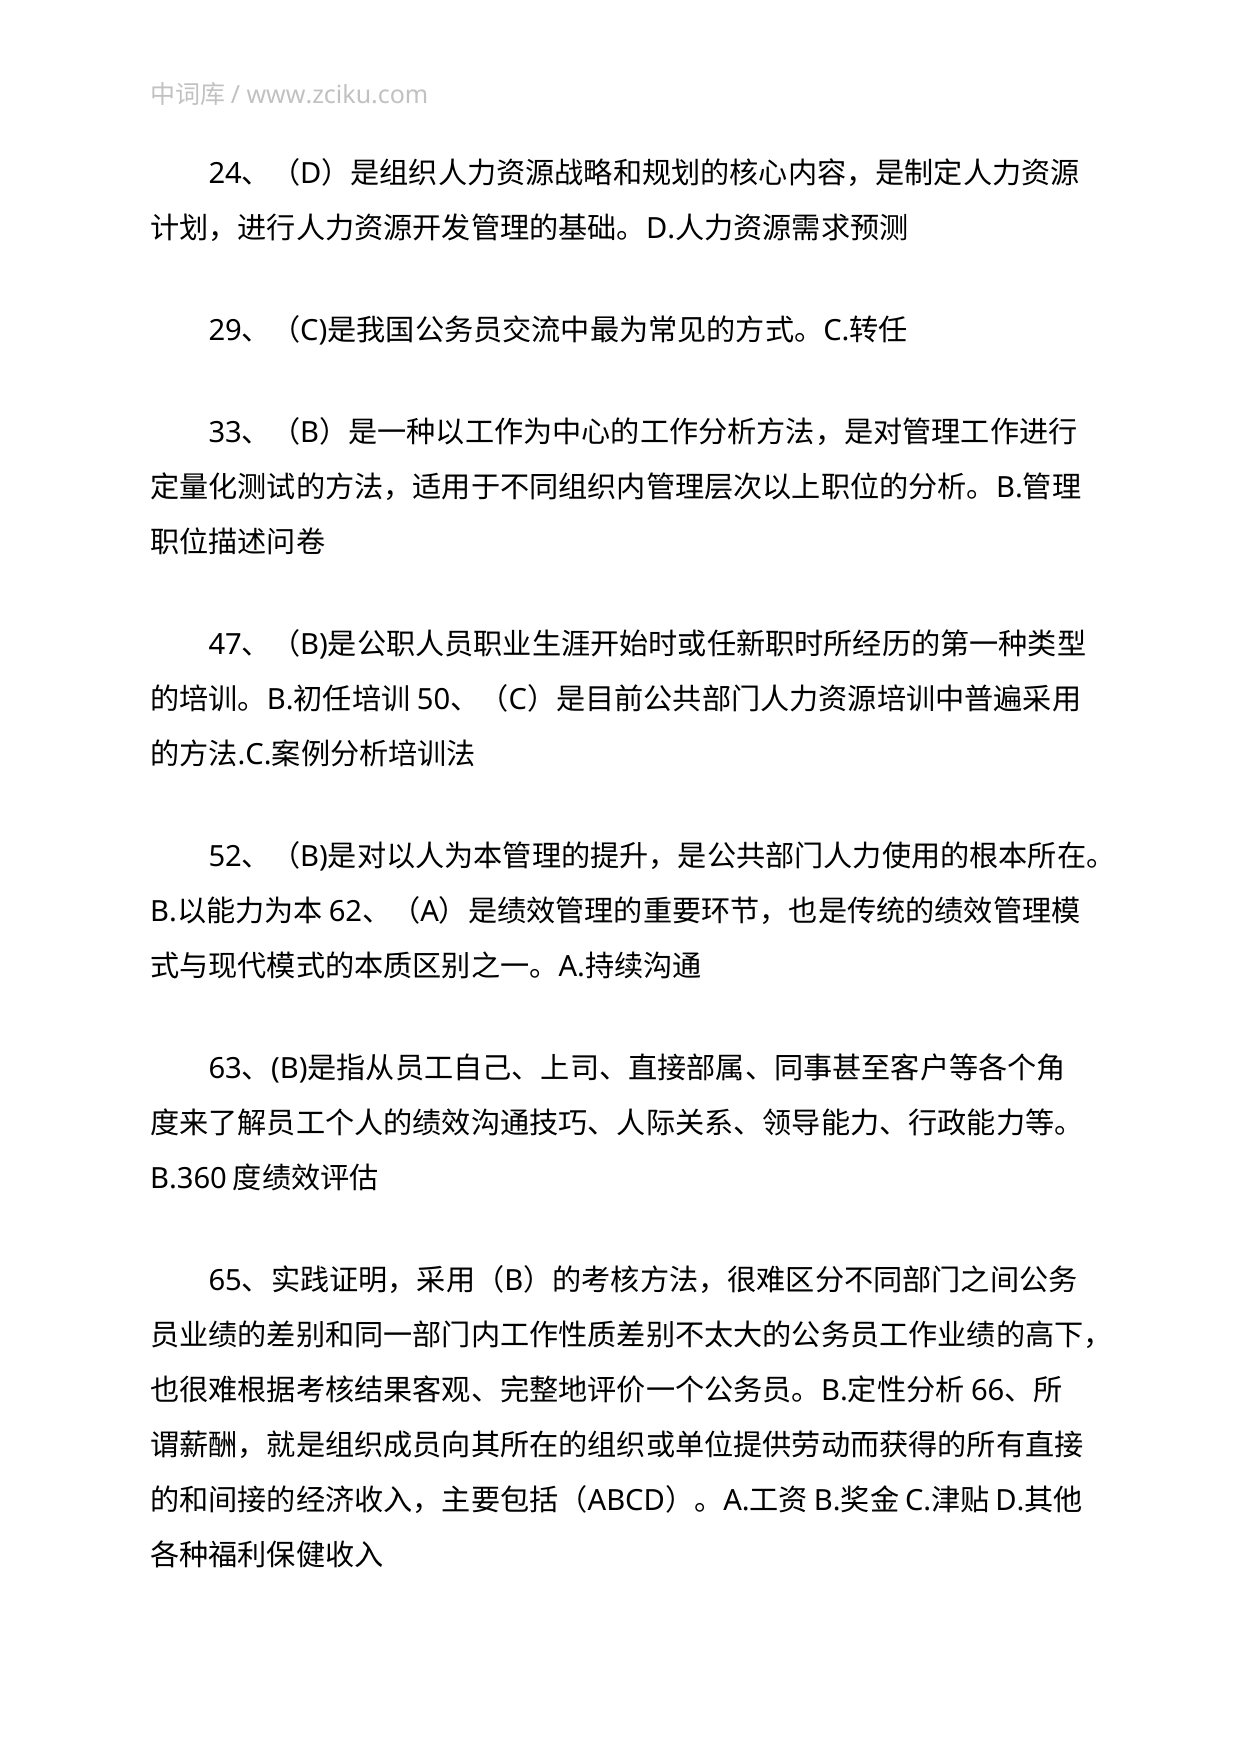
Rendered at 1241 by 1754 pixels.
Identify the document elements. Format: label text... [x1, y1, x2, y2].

text 52、（B)是对以人为本管理的提升，是公共部门人力使用的根本所在。B.以能力为本62、（A）是绩效管理的重要环节，也是传统的绩效管理模式与现代模式的本质区别之一。A.持续沟通 [150, 833, 1090, 985]
text 47、（B)是公职人员职业生涯开始时或任新职时所经历的第一种类型的培训。B.初任培训 50、（C）是目前公共部门人力资源培训中普遍采用的方法.C.案例分析培训法 [150, 621, 1090, 773]
text 65、实践证明，采用（B）的考核方法，很难区分不同部门之间公务员业绩的差别和同一部门内工作性质差别不太大的公务员工作业绩的高下，也很难根据考核结果客观、完整地评价一个公务员。B.定性分析 66、所谓薪酬，就是组织成员向其所在的组织或单位提供劳动而获得的所有直接的和间接的经济收入，主要包括（ABCD）。A.工资B.奖金C.津贴D.其他各种福利保健收入 [150, 1257, 1090, 1574]
text 29、（C)是我国公务员交流中最为常见的方式。C.转任 [150, 307, 1090, 349]
text 24、（D）是组织人力资源战略和规划的核心内容，是制定人力资源计划，进行人力资源开发管理的基础。D.人力资源需求预测 [150, 150, 1090, 247]
text 33、（B）是一种以工作为中心的工作分析方法，是对管理工作进行定量化测试的方法，适用于不同组织内管理层次以上职位的分析。B.管理职位描述问卷 [150, 409, 1090, 561]
text 63、(B)是指从员工自己、上司、直接部属、同事甚至客户等各个角度来了解员工个人的绩效沟通技巧、人际关系、领导能力、行政能力等。B.360度绩效评估 [150, 1045, 1090, 1197]
